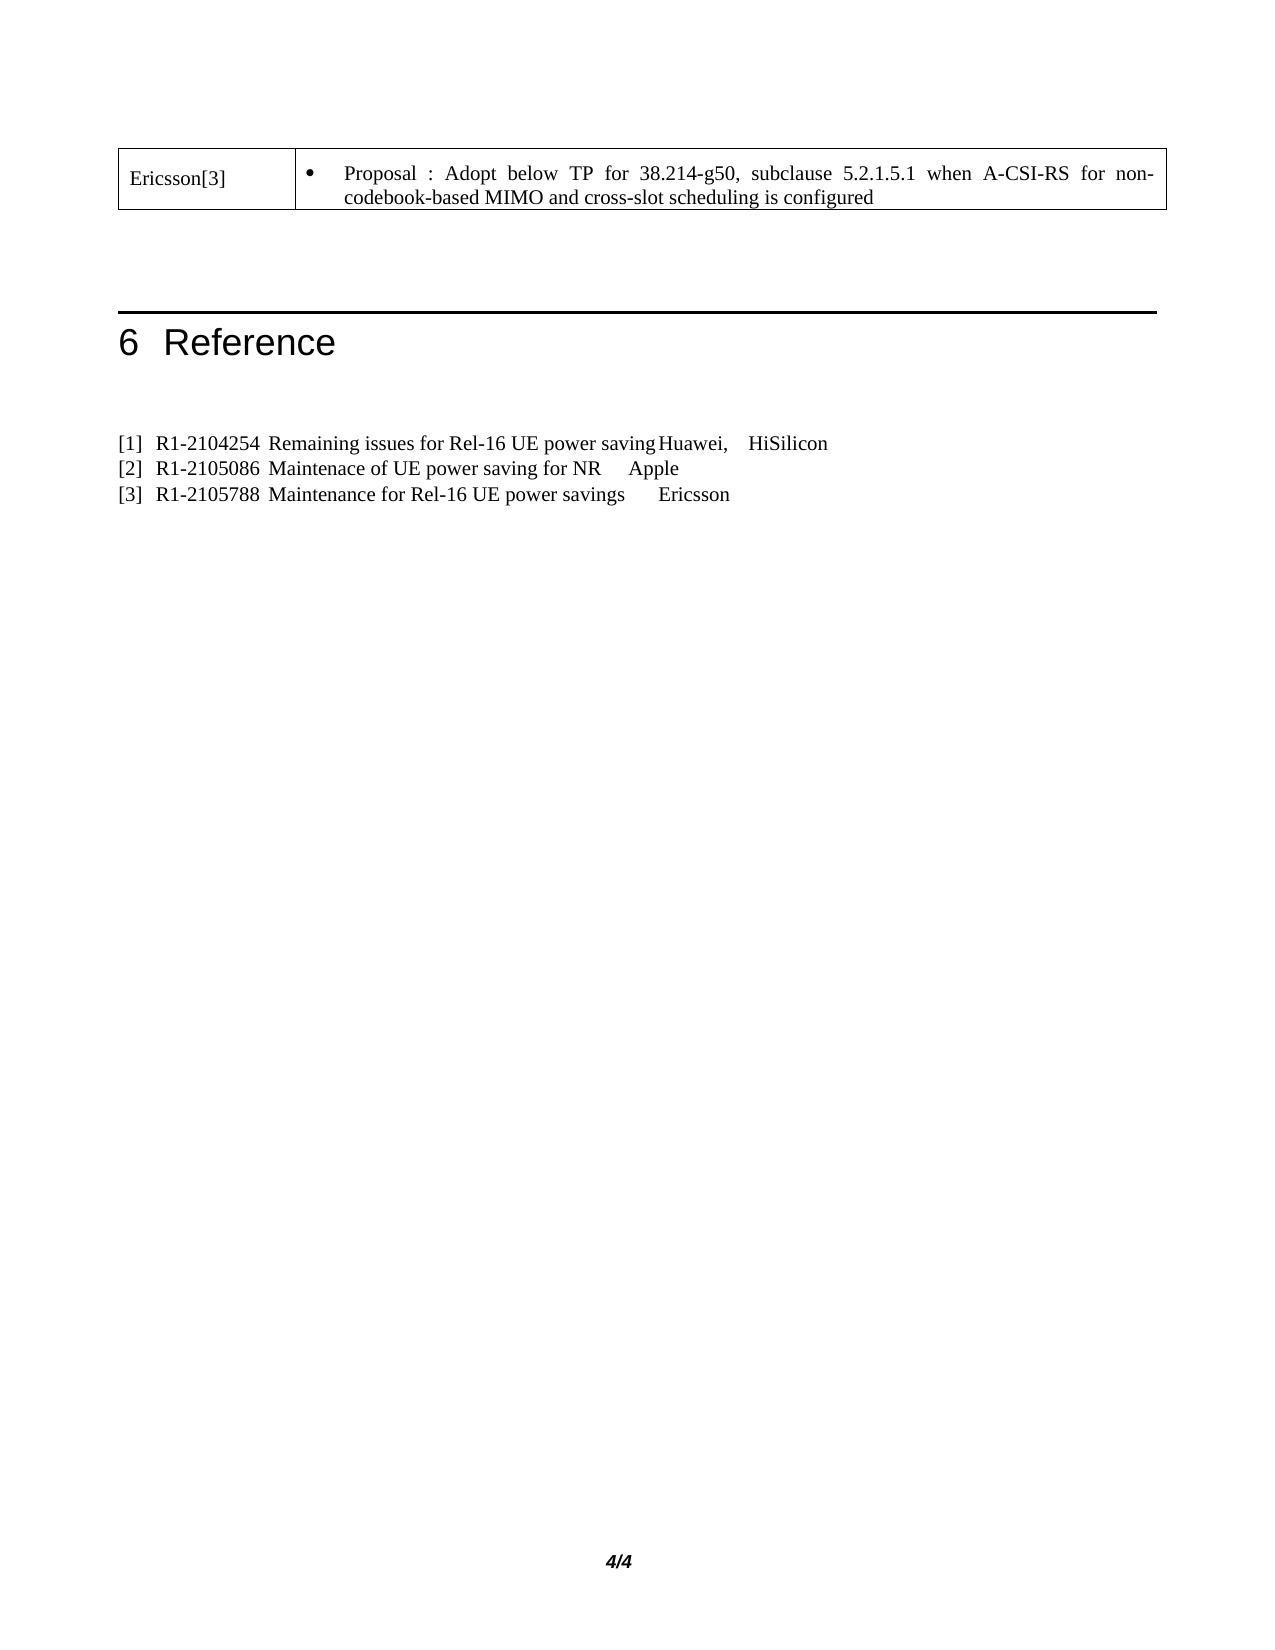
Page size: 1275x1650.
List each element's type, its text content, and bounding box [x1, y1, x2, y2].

subtitle Reference [118, 314, 1157, 363]
list R1-2105086 Maintenace of UE power saving for NR Apple [118, 456, 1157, 480]
list R1-2105788 Maintenance for Rel-16 UE power savings Ericsson [118, 482, 1157, 506]
list R1-2104254 Remaining issues for Rel-16 UE power saving Huawei, HiSilicon [118, 430, 1157, 454]
table_cell Proposal : Adopt below TP for 38.214-g50, subclause 5.2.1.5.1 when A-CSI-RS for non-codebook-based MIMO and cross-slot scheduling is configured [296, 149, 1166, 209]
table_cell Ericsson[3] [119, 149, 295, 209]
